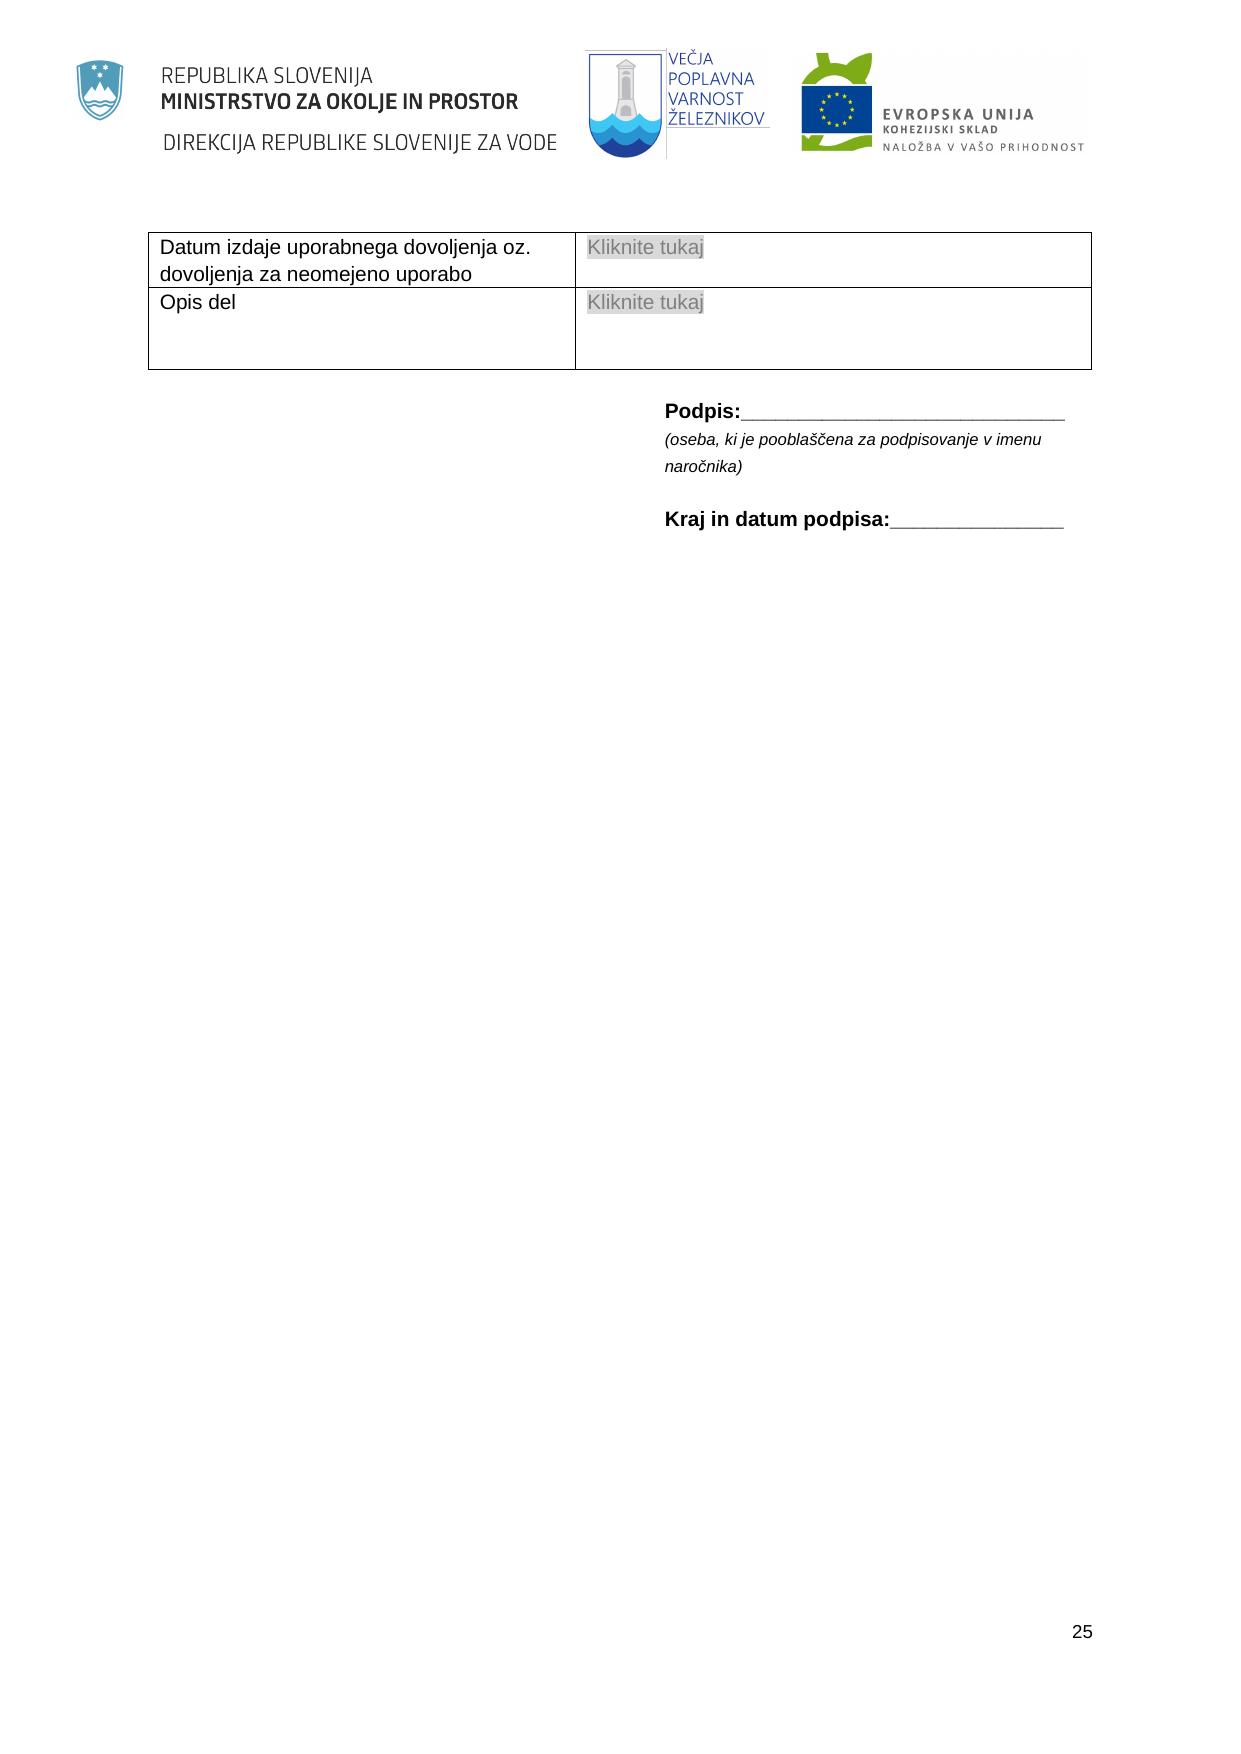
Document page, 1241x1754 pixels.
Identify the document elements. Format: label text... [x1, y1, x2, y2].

table_cell Datum izdaje uporabnega dovoljenja oz. dovoljenja za neomejeno uporabo [149, 233, 575, 287]
table_cell [576, 288, 1091, 368]
picture [788, 51, 1087, 155]
table_cell [576, 233, 1091, 287]
text Kraj in datum podpisa:_______________ [664, 505, 1092, 532]
picture [74, 59, 125, 122]
table_cell Opis del [149, 288, 575, 368]
picture [161, 55, 557, 154]
text (oseba, ki je pooblaščena za podpisovanje v imenu naročnika) [664, 424, 1092, 478]
text Podpis:____________________________ [664, 397, 1092, 424]
picture [585, 48, 770, 159]
